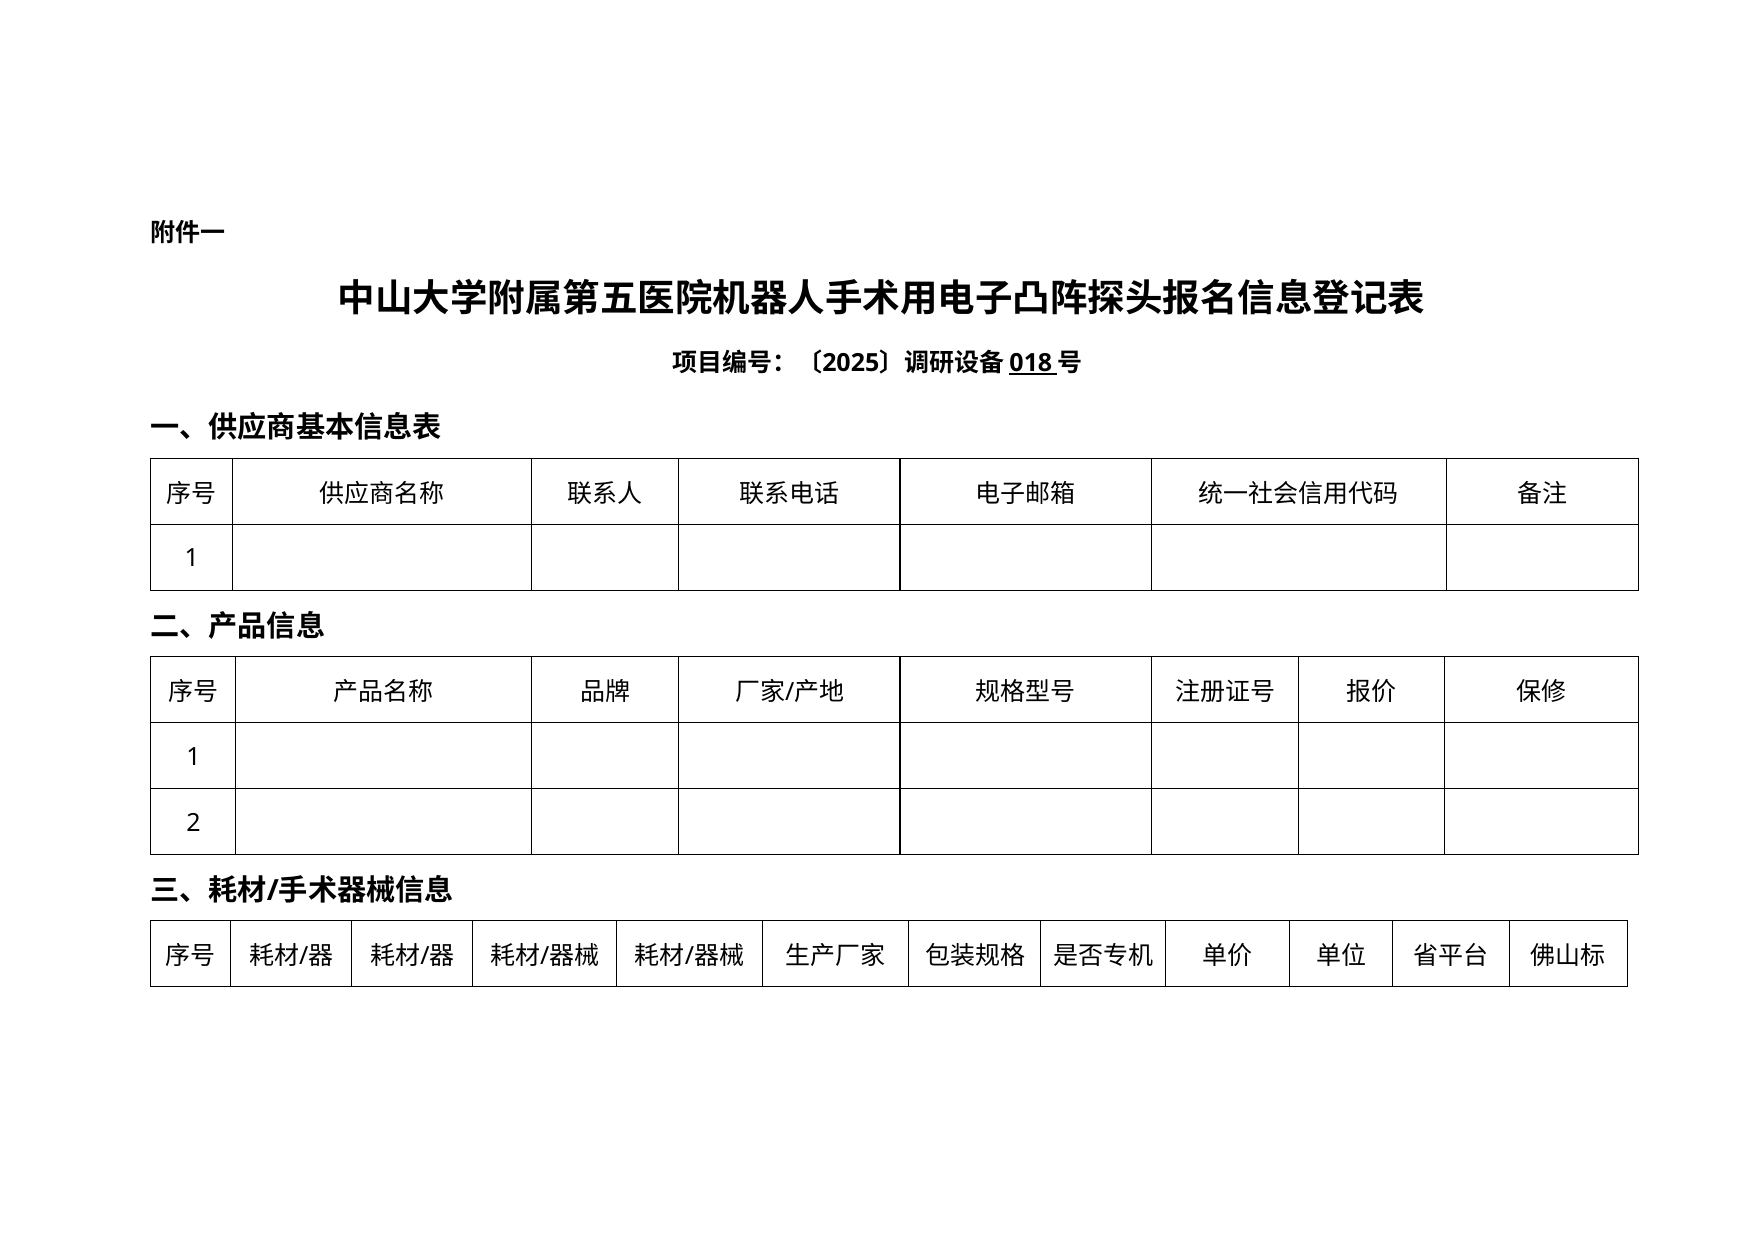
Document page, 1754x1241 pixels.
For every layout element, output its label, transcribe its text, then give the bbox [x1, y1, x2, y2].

table_cell [1299, 723, 1444, 788]
table_cell [1445, 789, 1638, 854]
text 二、产品信息 [150, 591, 1604, 656]
table_header 厂家/产地 [679, 657, 899, 722]
text 一、供应商基本信息表 [150, 393, 1604, 458]
table_cell [901, 525, 1151, 590]
table_header 序号 [151, 921, 230, 986]
table_header 规格型号 [901, 657, 1151, 722]
table_cell 1 [151, 723, 235, 788]
table_cell [1152, 723, 1298, 788]
table_header 备注 [1447, 459, 1638, 524]
table_cell [532, 789, 678, 854]
table_cell [1299, 789, 1444, 854]
table_cell [532, 525, 678, 590]
table_header 耗材/器械 注册证号 [617, 921, 762, 986]
table_header 是否专机专用 [1041, 921, 1165, 986]
table_header 单价 [1166, 921, 1289, 986]
table_header 供应商名称 [233, 459, 531, 524]
table_header 序号 [151, 657, 235, 722]
table_cell [679, 723, 899, 788]
table_cell [236, 789, 531, 854]
table_cell [1152, 525, 1446, 590]
table_header 联系人 [532, 459, 678, 524]
table_cell 1 [151, 525, 232, 590]
table_cell [532, 723, 678, 788]
table_header 注册证号 [1152, 657, 1298, 722]
table_header 耗材/器械规格型号 [473, 921, 616, 986]
table_cell [1152, 789, 1298, 854]
table_header 耗材/器械品牌 [352, 921, 472, 986]
table_header 统一社会信用代码 [1152, 459, 1446, 524]
table_header 联系电话 [679, 459, 899, 524]
table_header 品牌 [532, 657, 678, 722]
table_cell 2 [151, 789, 235, 854]
table_header 包装规格 [909, 921, 1040, 986]
table_header 单位 [1290, 921, 1392, 986]
text 附件一 [150, 198, 1604, 263]
table_header 省平台（珠海区域） [1393, 921, 1509, 986]
text 项目编号：〔2025〕调研设备018号 [150, 328, 1604, 393]
table_cell [236, 723, 531, 788]
table_cell [901, 723, 1151, 788]
table_cell [1445, 723, 1638, 788]
table_header 保修 [1445, 657, 1638, 722]
table_cell [679, 525, 899, 590]
table_header 生产厂家 [763, 921, 908, 986]
text 三、耗材/手术器械信息 [150, 855, 1604, 920]
table_header 产品名称 [236, 657, 531, 722]
table_header 耗材/器械名称 [231, 921, 351, 986]
table_header 序号 [151, 459, 232, 524]
table_cell [1447, 525, 1638, 590]
table_header 佛山标等 [1510, 921, 1627, 986]
table_cell [233, 525, 531, 590]
table_header 报价 [1299, 657, 1444, 722]
table_cell [901, 789, 1151, 854]
table_header 电子邮箱 [901, 459, 1151, 524]
text 中山大学附属第五医院机器人手术用电子凸阵探头报名信息登记表 [150, 263, 1604, 328]
table_cell [679, 789, 899, 854]
